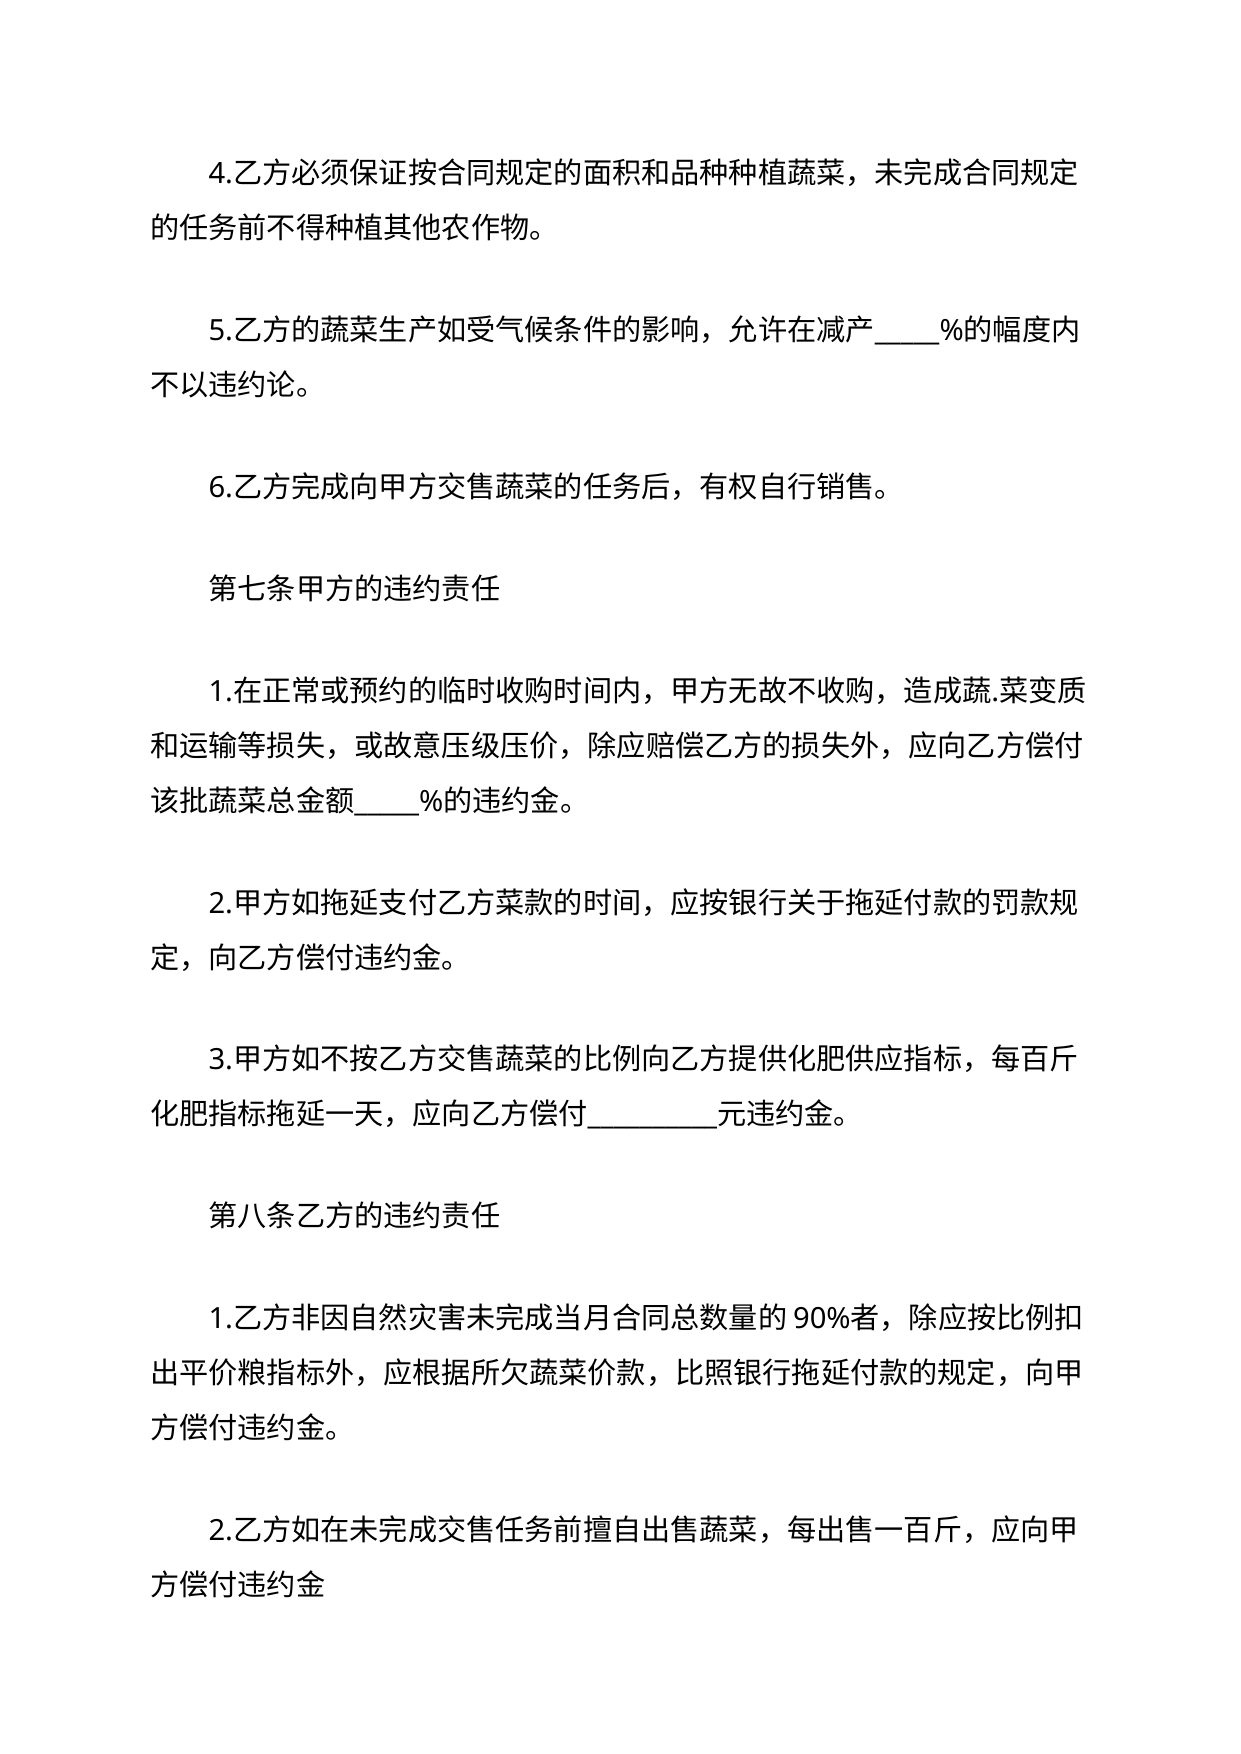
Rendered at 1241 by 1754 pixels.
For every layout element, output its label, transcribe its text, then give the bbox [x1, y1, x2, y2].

text 6.乙方完成向甲方交售蔬菜的任务后，有权自行销售。 [150, 463, 1090, 506]
text 1.乙方非因自然灾害未完成当月合同总数量的90%者，除应按比例扣出平价粮指标外，应根据所欠蔬菜价款，比照银行拖延付款的规定，向甲方偿付违约金。 [150, 1295, 1090, 1447]
text 第七条甲方的违约责任 [150, 566, 1090, 608]
text 3.甲方如不按乙方交售蔬菜的比例向乙方提供化肥供应指标，每百斤化肥指标拖延一天，应向乙方偿付__________元违约金。 [150, 1036, 1090, 1133]
text 5.乙方的蔬菜生产如受气候条件的影响，允许在减产_____%的幅度内不以违约论。 [150, 307, 1090, 404]
text 4.乙方必须保证按合同规定的面积和品种种植蔬菜，未完成合同规定的任务前不得种植其他农作物。 [150, 150, 1090, 247]
text 1.在正常或预约的临时收购时间内，甲方无故不收购，造成蔬.菜变质和运输等损失，或故意压级压价，除应赔偿乙方的损失外，应向乙方偿付该批蔬菜总金额_____%的违约金。 [150, 667, 1090, 819]
text 第八条乙方的违约责任 [150, 1193, 1090, 1235]
text 2.甲方如拖延支付乙方菜款的时间，应按银行关于拖延付款的罚款规定，向乙方偿付违约金。 [150, 879, 1090, 976]
text 2.乙方如在未完成交售任务前擅自出售蔬菜，每出售一百斤，应向甲方偿付违约金 [150, 1506, 1090, 1604]
